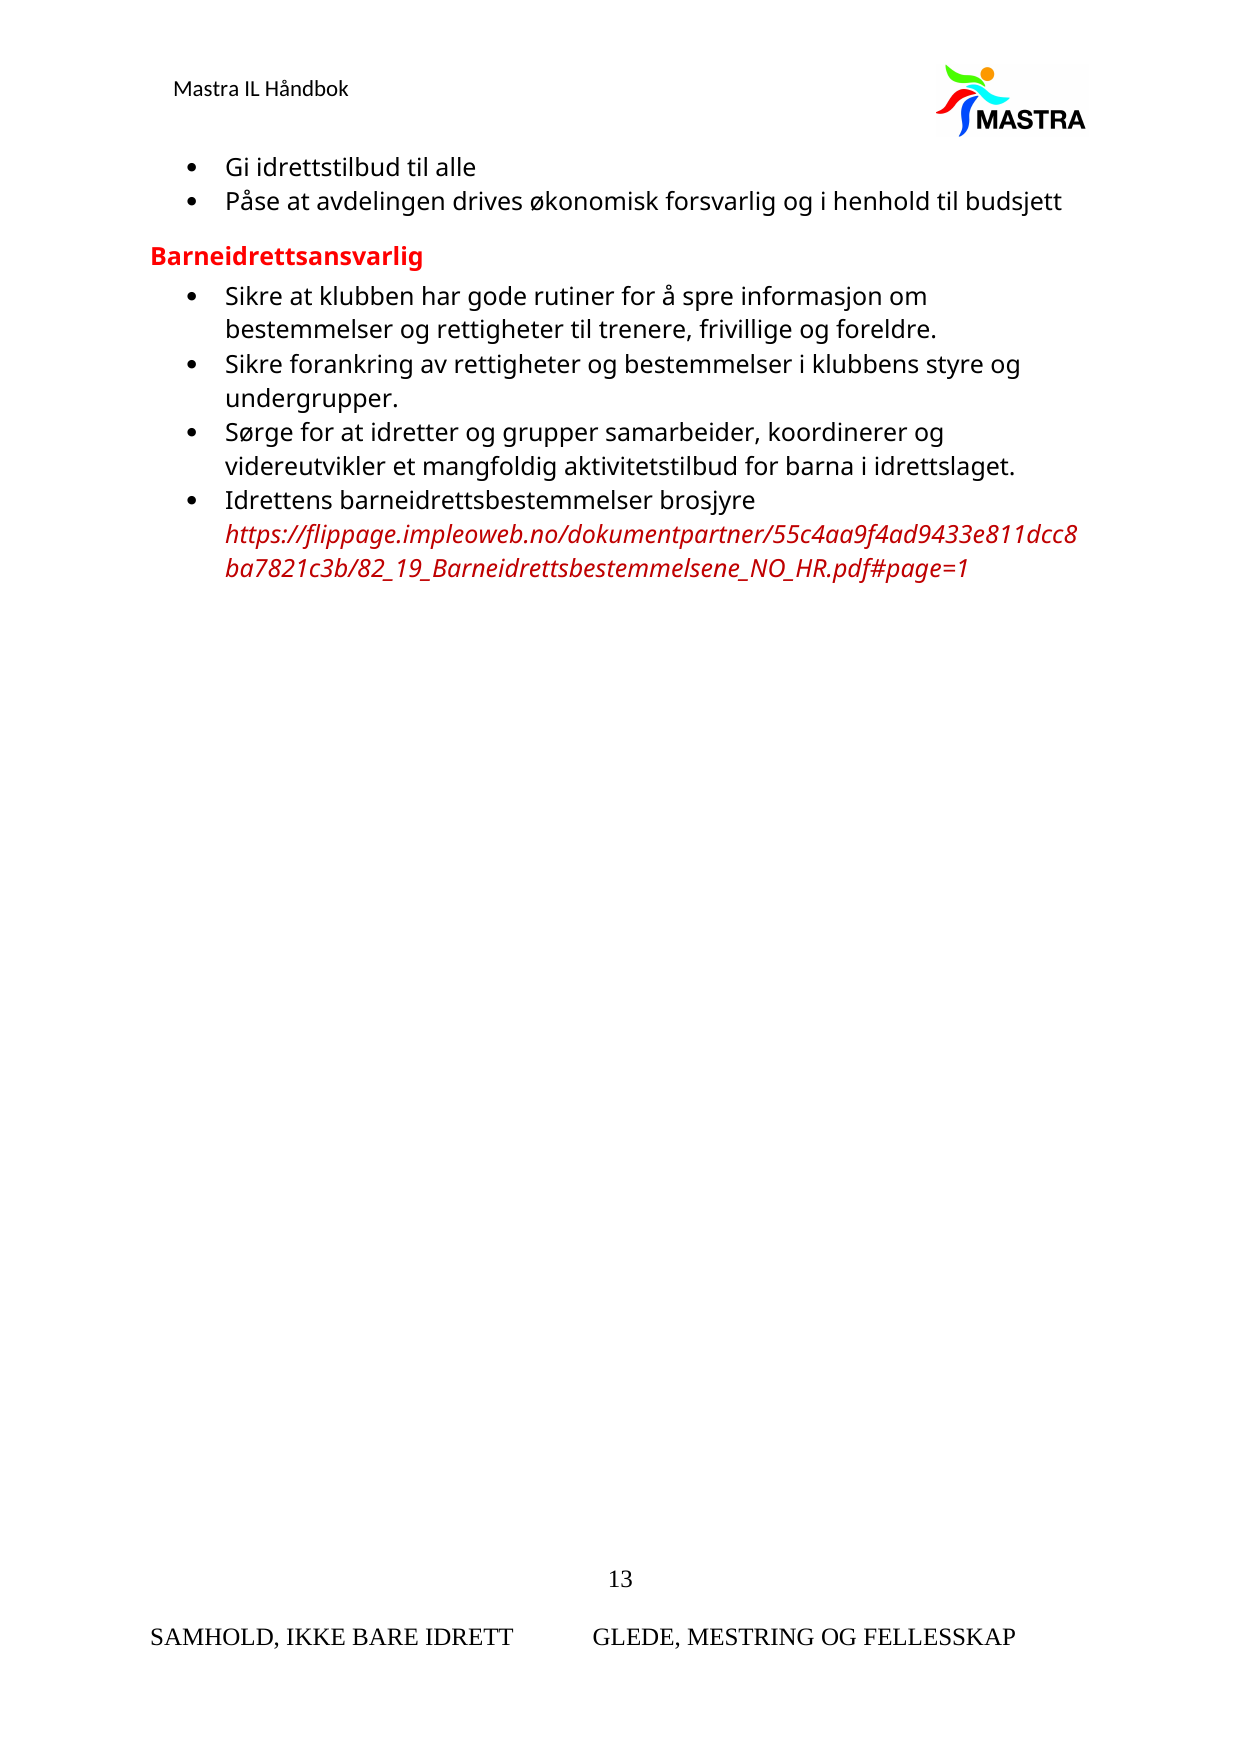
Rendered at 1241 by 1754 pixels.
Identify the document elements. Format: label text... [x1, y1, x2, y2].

list Påse at avdelingen drives økonomisk forsvarlig og i henhold til budsjett [187, 184, 1090, 218]
subtitle Barneidrettsansvarlig [150, 239, 1090, 273]
list Idrettens barneidrettsbestemmelser brosjyre https://flippage.impleoweb.no/dokumentpartner/55c4aa9f4ad9433e811dcc8ba7821c3b/82_19_Barneidrettsbestemmelsene_NO_HR.pdf#page=1 [187, 482, 1090, 585]
list Gi idrettstilbud til alle [187, 150, 1090, 184]
list Sikre at klubben har gode rutiner for å spre informasjon om bestemmelser og rettigheter til trenere, frivillige og foreldre. [187, 278, 1090, 346]
list Sørge for at idretter og grupper samarbeider, koordinerer og videreutvikler et mangfoldig aktivitetstilbud for barna i idrettslaget. [187, 414, 1090, 482]
list Sikre forankring av rettigheter og bestemmelser i klubbens styre og undergrupper. [187, 346, 1090, 414]
picture [936, 64, 1090, 137]
